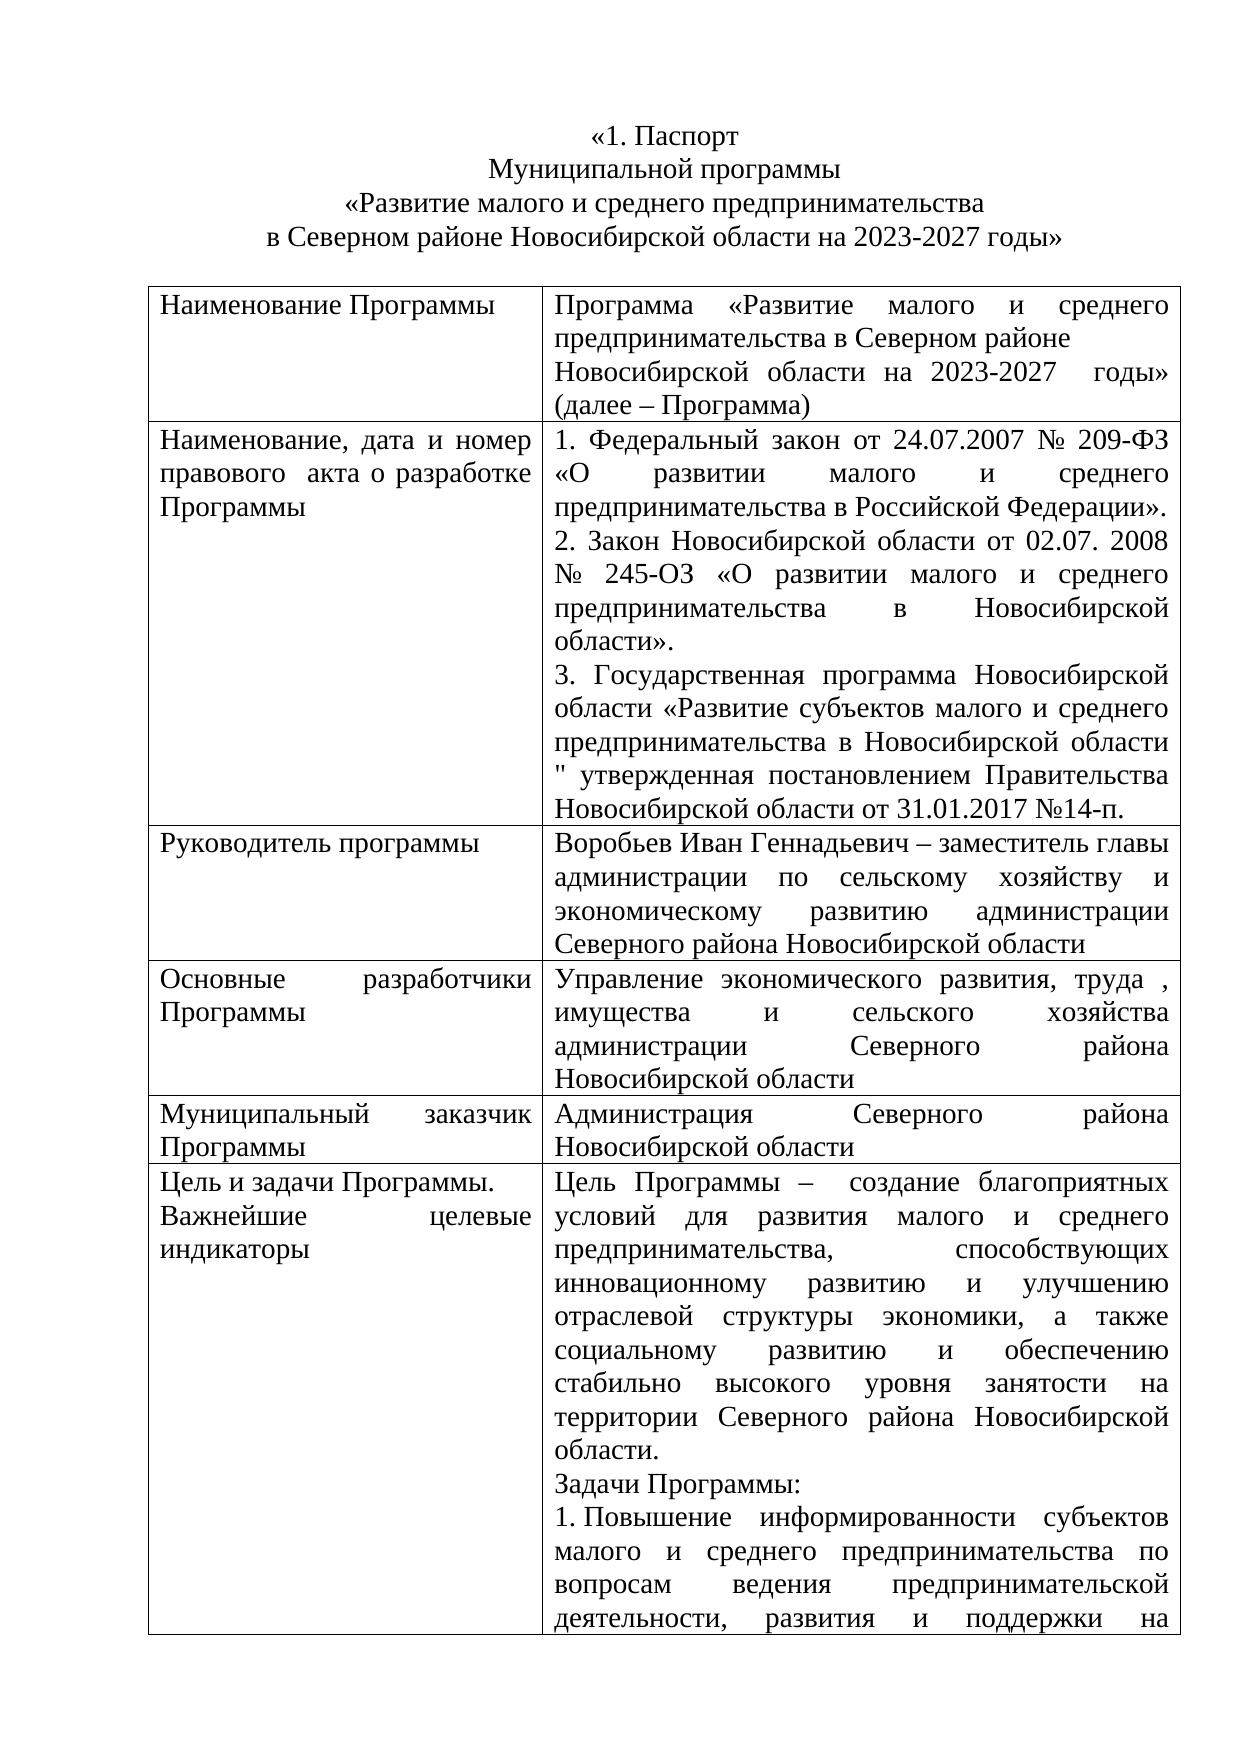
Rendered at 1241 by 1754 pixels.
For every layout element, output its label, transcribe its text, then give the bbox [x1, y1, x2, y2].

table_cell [543, 1164, 1180, 1634]
table_cell Руководитель программы [149, 826, 542, 960]
table_header Наименование Программы [149, 287, 542, 421]
table_cell Управление экономического развития, труда , имущества и сельского хозяйства администрации Северного района Новосибирской области [543, 961, 1180, 1095]
table_cell Основные разработчики Программы [149, 961, 542, 1095]
table_cell Воробьев Иван Геннадьевич – заместитель главы администрации по сельскому хозяйству и экономическому развитию администрации Северного района Новосибирской области [543, 826, 1180, 960]
table_cell 1. Федеральный закон от 24.07.2007 № 209-ФЗ «О развитии малого и среднего предпринимательства в Российской Федерации». 2. Закон Новосибирской области от 02.07. 2008 № 245-ОЗ «О развитии малого и среднего предпринимательства в Новосибирской области». 3. Государственная программа Новосибирской области «Развитие субъектов малого и среднего предпринимательства в Новосибирской области " утвержденная постановлением Правительства Новосибирской области от 31.01.2017 №14-п. [543, 422, 1180, 824]
text «1. Паспорт [148, 118, 1181, 152]
text Муниципальной программы [148, 152, 1181, 185]
table_header Программа «Развитие малого и среднего предпринимательства в Северном районе Новосибирской области на 2023-2027 годы» (далее – Программа) [543, 287, 1180, 421]
table_cell Наименование, дата и номер правового акта о разработке Программы [149, 422, 542, 824]
text «Развитие малого и среднего предпринимательства [148, 185, 1181, 219]
table_cell Администрация Северного района Новосибирской области [543, 1096, 1180, 1163]
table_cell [149, 1164, 542, 1634]
table_cell Муниципальный заказчик Программы [149, 1096, 542, 1163]
text в Северном районе Новосибирской области на 2023-2027 годы» [148, 219, 1181, 252]
